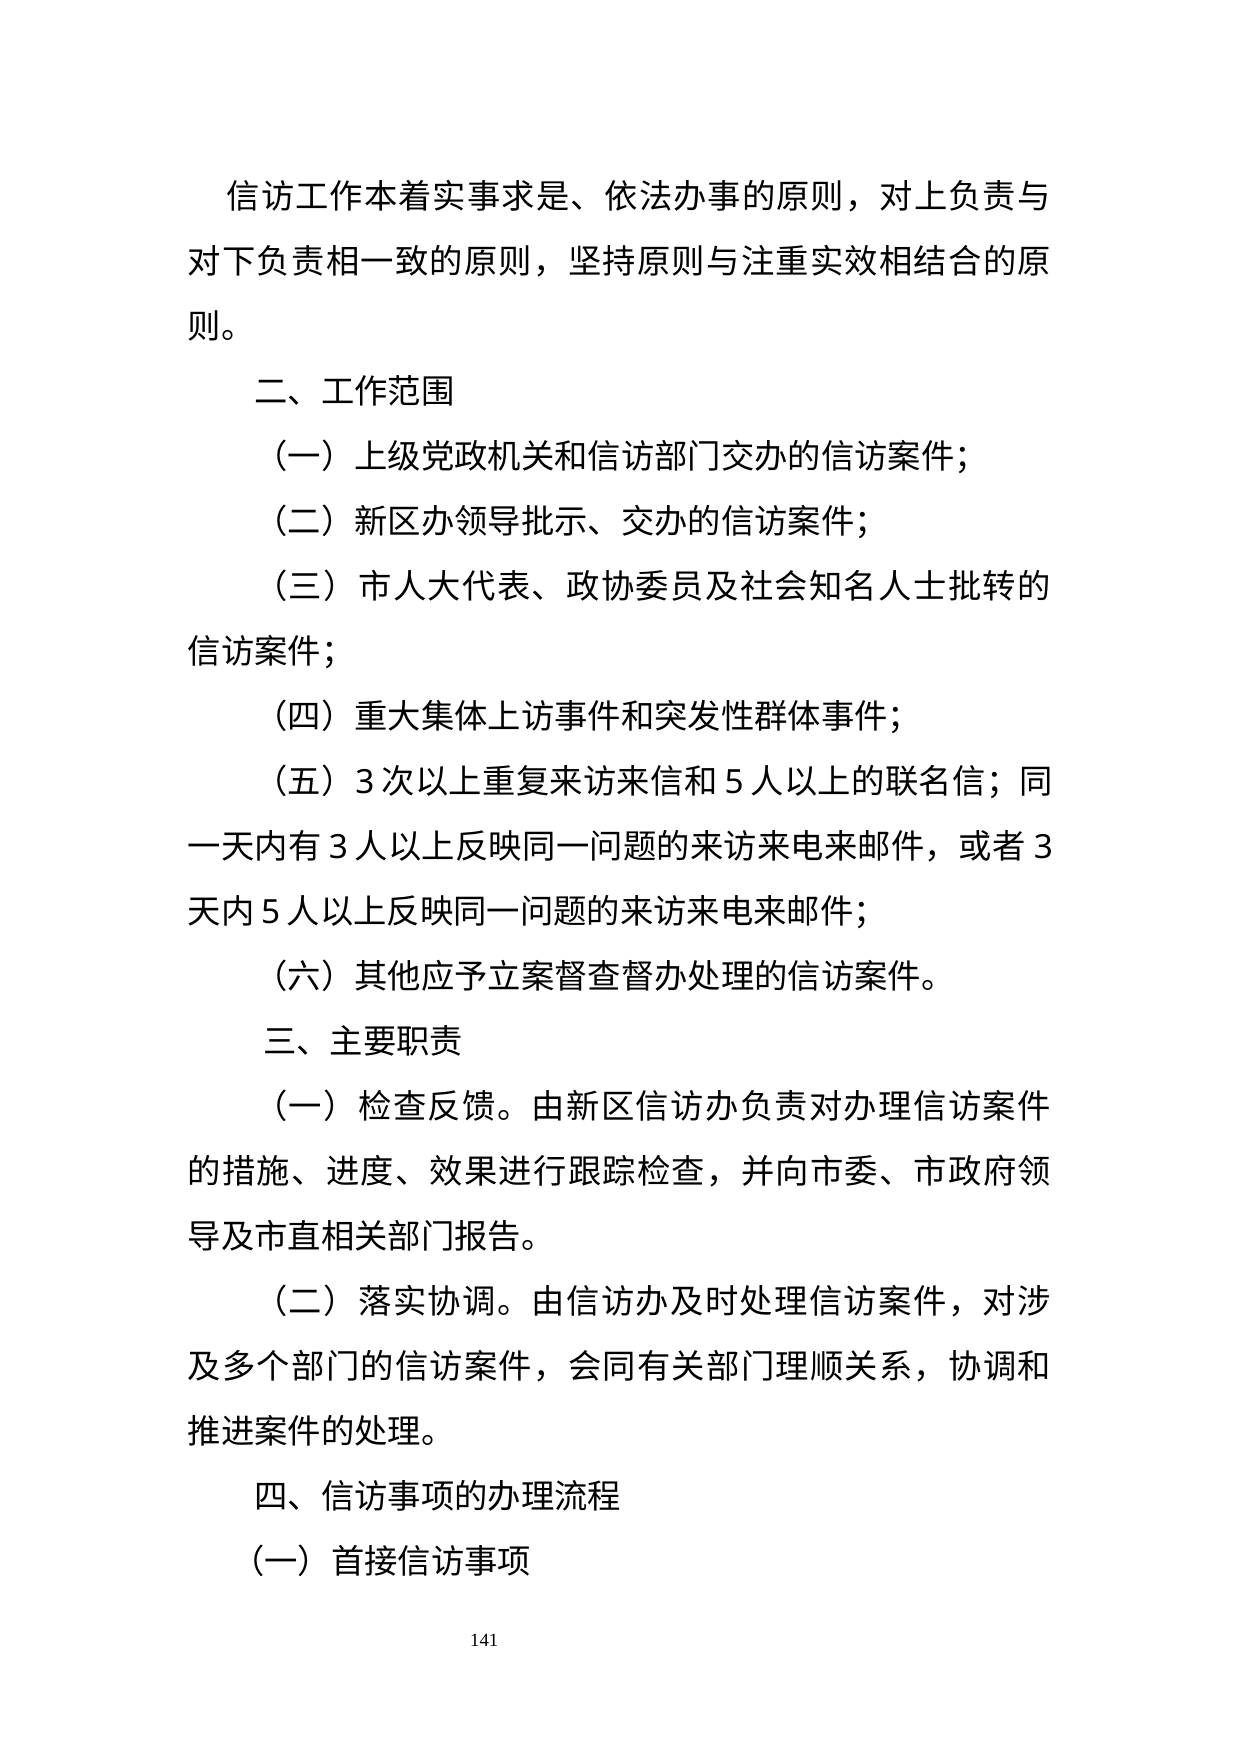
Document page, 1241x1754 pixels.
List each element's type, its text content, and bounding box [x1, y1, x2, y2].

text （一）上级党政机关和信访部门交办的信访案件； [187, 422, 1053, 487]
text （六）其他应予立案督查督办处理的信访案件。 [187, 942, 1053, 1007]
text （三）市人大代表、政协委员及社会知名人士批转的信访案件； [187, 552, 1053, 682]
text （一）首接信访事项 [187, 1527, 1053, 1592]
text （二）新区办领导批示、交办的信访案件； [187, 487, 1053, 552]
text 四、信访事项的办理流程 [187, 1462, 1053, 1527]
text 信访工作本着实事求是、依法办事的原则，对上负责与对下负责相一致的原则，坚持原则与注重实效相结合的原则。 [187, 162, 1053, 357]
text 二、工作范围 [187, 357, 1053, 422]
text 三、主要职责 [187, 1007, 1053, 1072]
text （一）检查反馈。由新区信访办负责对办理信访案件的措施、进度、效果进行跟踪检查，并向市委、市政府领导及市直相关部门报告。 [187, 1072, 1053, 1267]
text （二）落实协调。由信访办及时处理信访案件，对涉及多个部门的信访案件，会同有关部门理顺关系，协调和推进案件的处理。 [187, 1267, 1053, 1462]
text （四）重大集体上访事件和突发性群体事件； [187, 682, 1053, 747]
text （五）3次以上重复来访来信和5人以上的联名信；同一天内有3人以上反映同一问题的来访来电来邮件，或者3天内5人以上反映同一问题的来访来电来邮件； [187, 747, 1053, 942]
